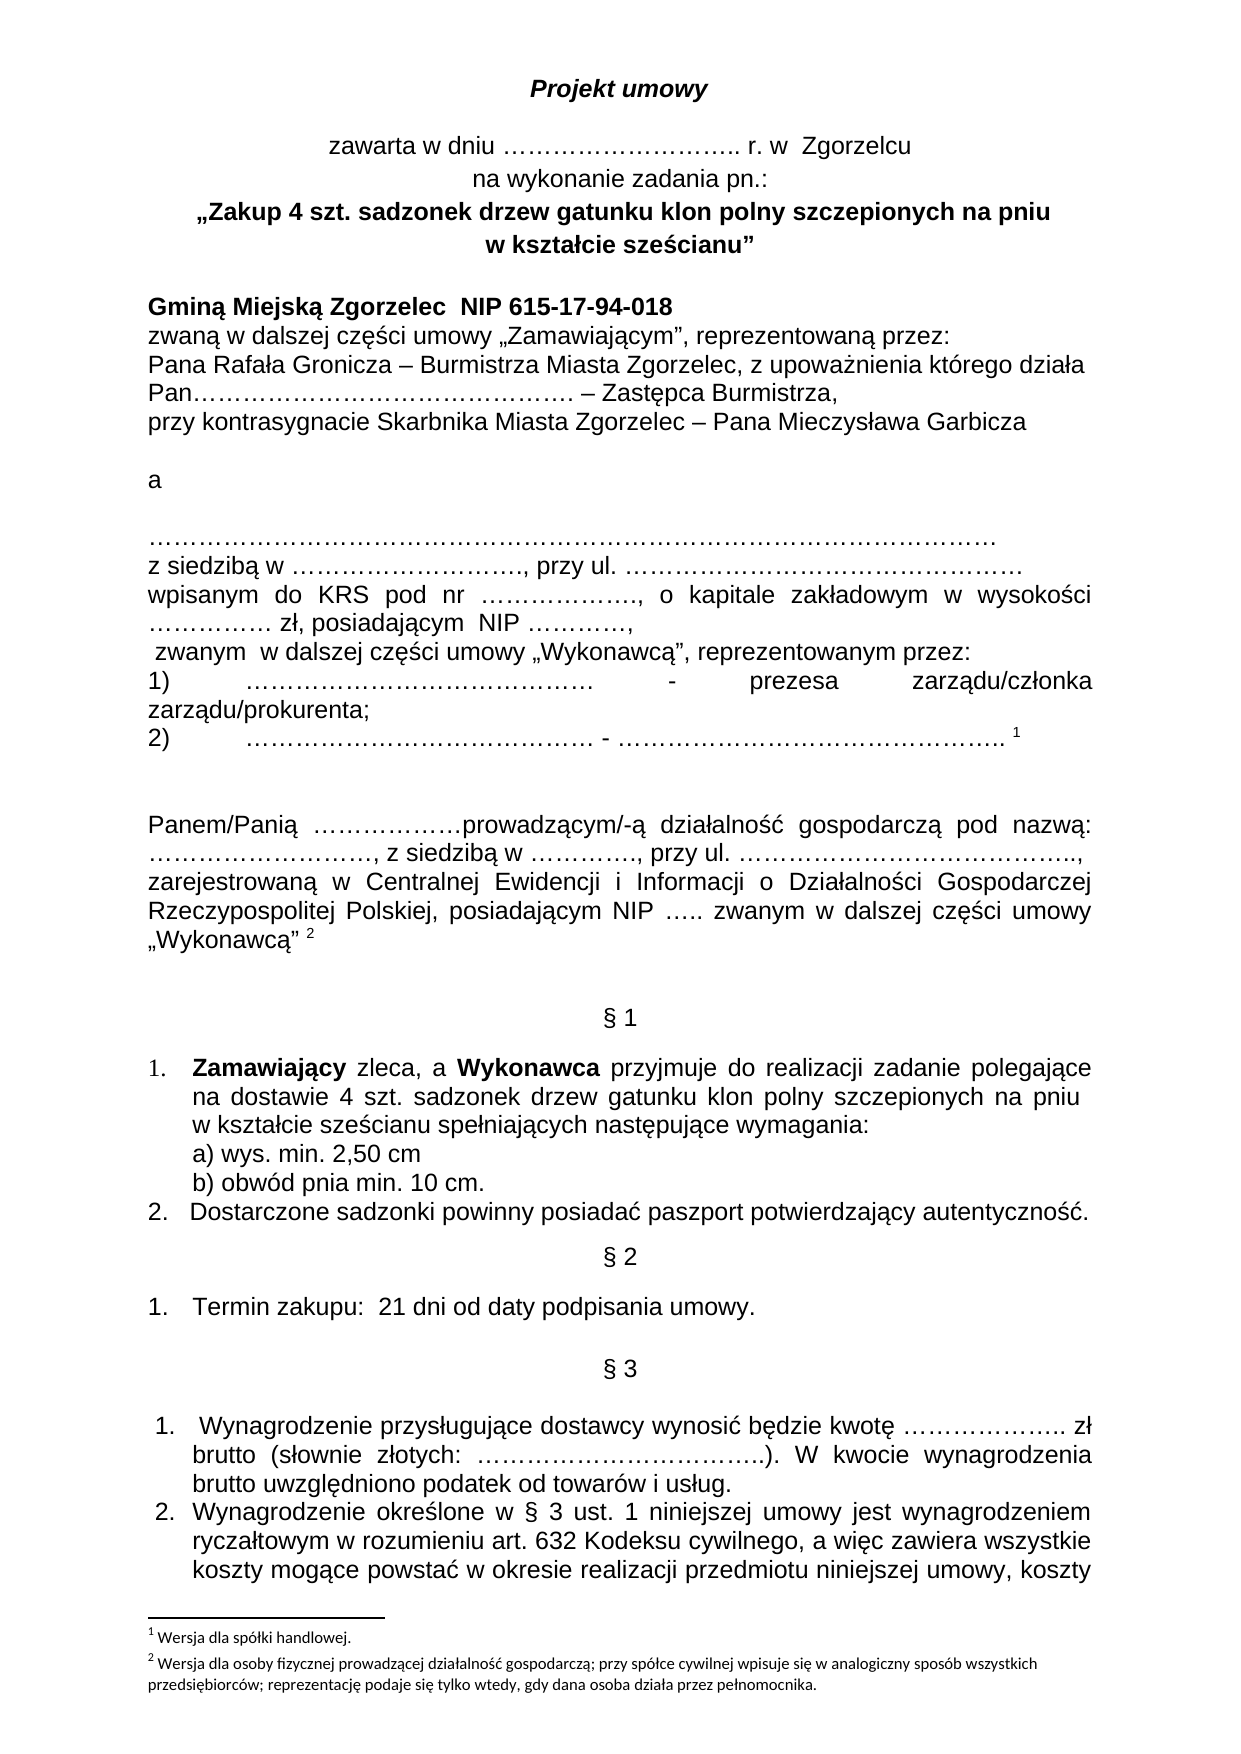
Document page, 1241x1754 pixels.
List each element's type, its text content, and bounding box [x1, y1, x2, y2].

list …………………………………… - prezesa zarządu/członka zarządu/prokurenta; [148, 666, 1093, 723]
text zawarta w dniu ……………………….. r. w Zgorzelcu [148, 131, 1093, 160]
text Panem/Panią ………………prowadzącym/-ą działalność gospodarczą pod nazwą: ………………………, z siedzibą w …………., przy ul. ………………………………….., [148, 810, 1093, 867]
text przy kontrasygnacie Skarbnika Miasta Zgorzelec – Pana Mieczysława Garbicza [148, 407, 1093, 436]
text b) obwód pnia min. 10 cm. [192, 1168, 1093, 1197]
text § 3 [148, 1353, 1093, 1382]
text § 2 [148, 1242, 1093, 1271]
text wpisanym do KRS pod nr ………………., o kapitale zakładowym w wysokości …………… zł, posiadającym NIP …………, [148, 580, 1093, 637]
list Zamawiający zleca, a Wykonawca przyjmuje do realizacji zadanie polegające na dostawie 4 szt. sadzonek drzew gatunku klon polny szczepionych na pniu w kształcie sześcianu spełniających następujące wymagania: [148, 1053, 1093, 1139]
text a [148, 465, 1093, 493]
text Pan………………………………………. – Zastępca Burmistrza, [148, 378, 1093, 407]
text „Zakup 4 szt. sadzonek drzew gatunku klon polny szczepionych na pniu w kształcie sześcianu” [148, 197, 1093, 259]
text z siedzibą w ………………………., przy ul. ………………………………………… [148, 551, 1093, 580]
text § 1 [148, 1003, 1093, 1032]
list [154, 1497, 1093, 1583]
text zarejestrowaną w Centralnej Ewidencji i Informacji o Działalności Gospodarczej Rzeczypospolitej Polskiej, posiadającym NIP ….. zwanym w dalszej części umowy „Wykonawcą” [148, 867, 1093, 953]
text Pana Rafała Gronicza – Burmistrza Miasta Zgorzelec, z upoważnienia którego działa [148, 350, 1093, 378]
list Termin zakupu: 21 dni od daty podpisania umowy. [148, 1292, 1093, 1321]
text 2. Dostarczone sadzonki powinny posiadać paszport potwierdzający autentyczność. [148, 1197, 1093, 1225]
text na wykonanie zadania pn.: [148, 164, 1093, 193]
text Projekt umowy [148, 74, 1093, 103]
text zwaną w dalszej części umowy „Zamawiającym”, reprezentowaną przez: [148, 321, 1093, 350]
list …………………………………… - ……………………………………….. [148, 723, 1093, 752]
list Wynagrodzenie przysługujące dostawcy wynosić będzie kwotę ……………….. zł brutto (słownie złotych: ……………………………..). W kwocie wynagrodzenia brutto uwzględniono podatek od towarów i usług. [154, 1411, 1093, 1497]
text Gminą Miejską Zgorzelec NIP 615-17-94-018 [148, 292, 1093, 321]
text zwanym w dalszej części umowy „Wykonawcą”, reprezentowanym przez: [148, 637, 1093, 666]
text ………………………………………………………………………………………… [148, 522, 1093, 551]
text a) wys. min. 2,50 cm [192, 1139, 1093, 1168]
